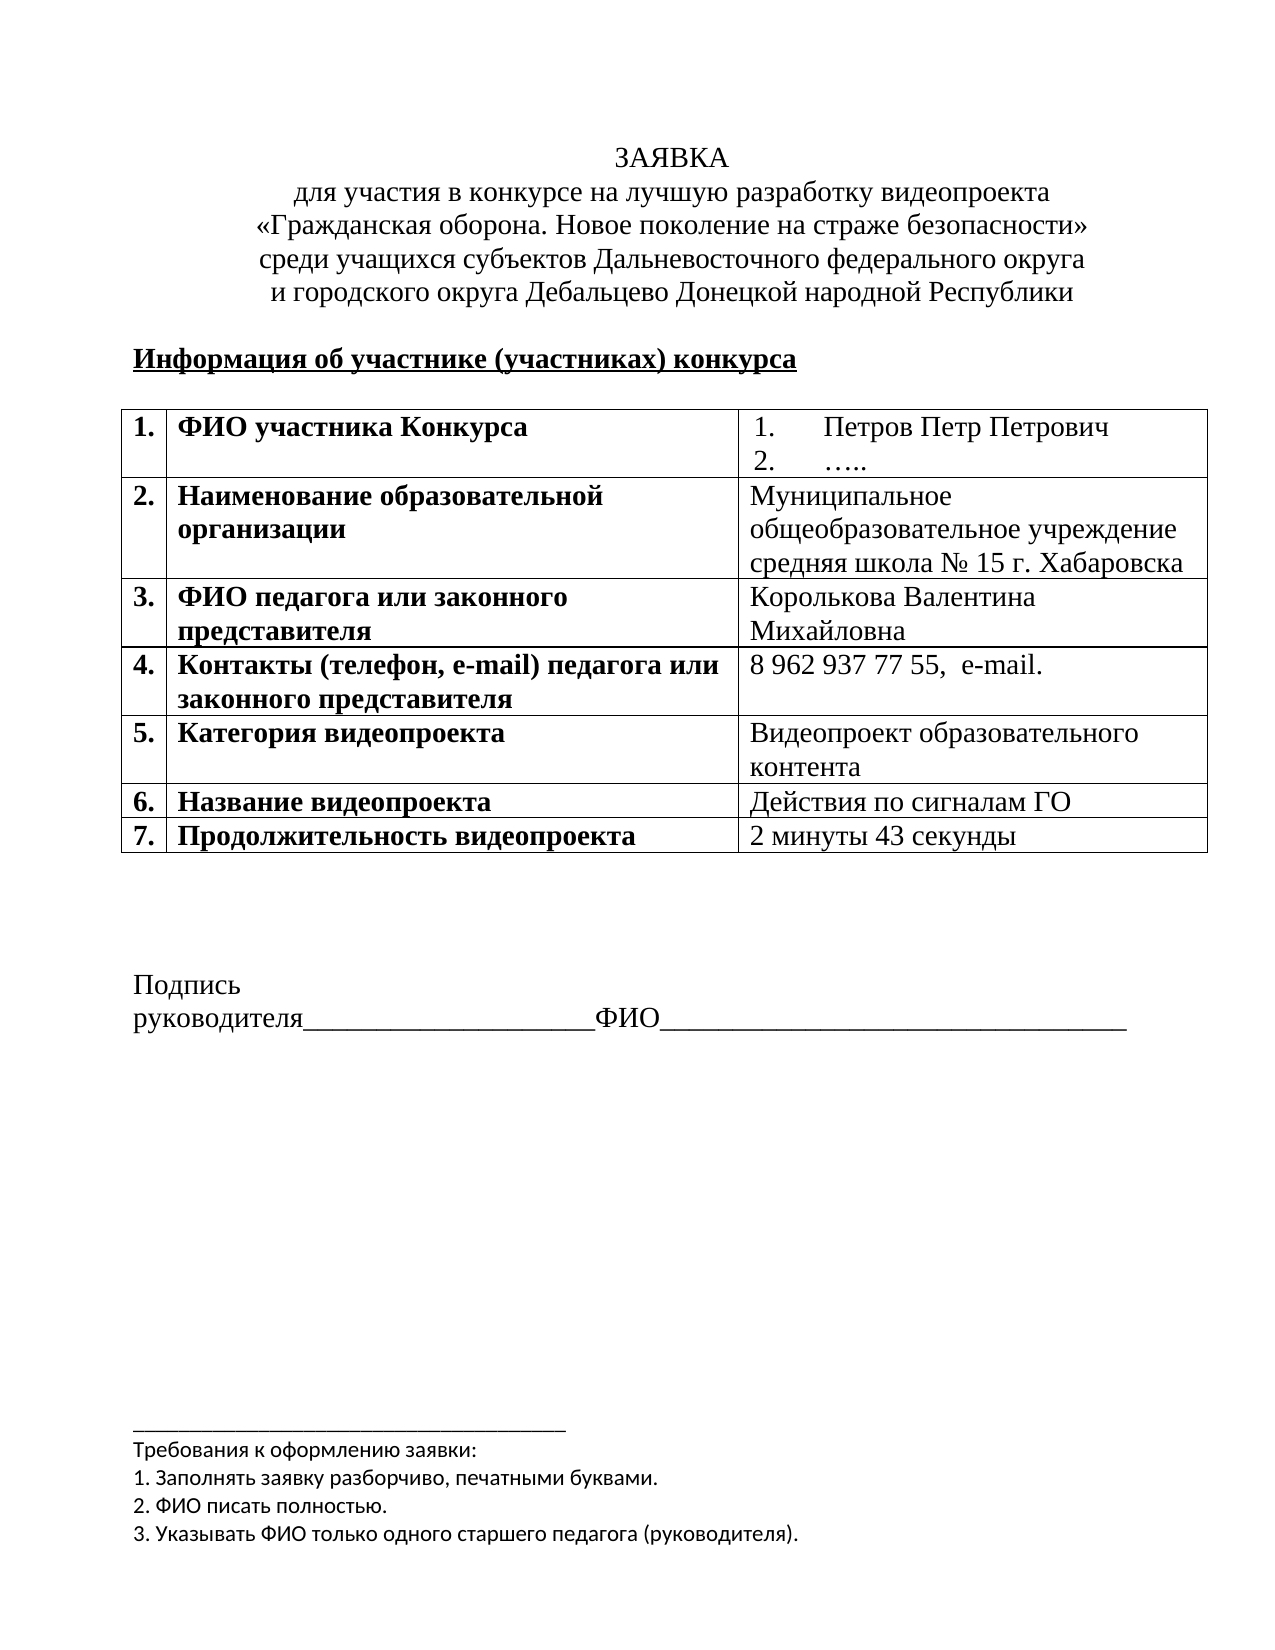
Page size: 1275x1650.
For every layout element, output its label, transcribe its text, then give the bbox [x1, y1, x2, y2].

text «Гражданская оборона. Новое поколение на страже безопасности» [133, 207, 1211, 241]
table_cell 4. [122, 648, 166, 714]
text ЗАЯВКА [133, 140, 1211, 174]
text Информация об участнике (участниках) конкурса [133, 341, 1211, 375]
table_cell Название видеопроекта [167, 784, 738, 817]
text Подпись руководителя____________________ФИО________________________________ [133, 967, 1211, 1034]
table_header 1. [122, 410, 166, 477]
table_cell Категория видеопроекта [167, 716, 738, 783]
table_cell ФИО педагога или законного представителя [167, 579, 738, 646]
table_cell Продолжительность видеопроекта [167, 818, 738, 852]
text для участия в конкурсе на лучшую разработку видеопроекта [133, 174, 1211, 207]
table_cell 5. [122, 716, 166, 783]
table_cell Муниципальное общеобразовательное учреждение средняя школа № 15 г. Хабаровска [739, 478, 1207, 578]
table_cell Действия по сигналам ГО [739, 784, 1207, 817]
table_cell Королькова Валентина Михайловна [739, 579, 1207, 646]
table_cell Видеопроект образовательного контента [739, 716, 1207, 783]
table_header ФИО участника Конкурса [167, 410, 738, 477]
table_cell 7. [122, 818, 166, 852]
table_cell 8 962 937 77 55, e-mail. [739, 648, 1207, 714]
table_cell Наименование образовательной организации [167, 478, 738, 578]
text и городского округа Дебальцево Донецкой народной Республики [133, 274, 1211, 308]
table_cell Контакты (телефон, e-mail) педагога или законного представителя [167, 648, 738, 714]
table_cell 3. [122, 579, 166, 646]
table_header Петров Петр Петрович ….. [739, 410, 1207, 477]
table_cell 6. [122, 784, 166, 817]
table_cell 2. [122, 478, 166, 578]
table_cell 2 минуты 43 секунды [739, 818, 1207, 852]
text среди учащихся субъектов Дальневосточного федерального округа [133, 241, 1211, 274]
